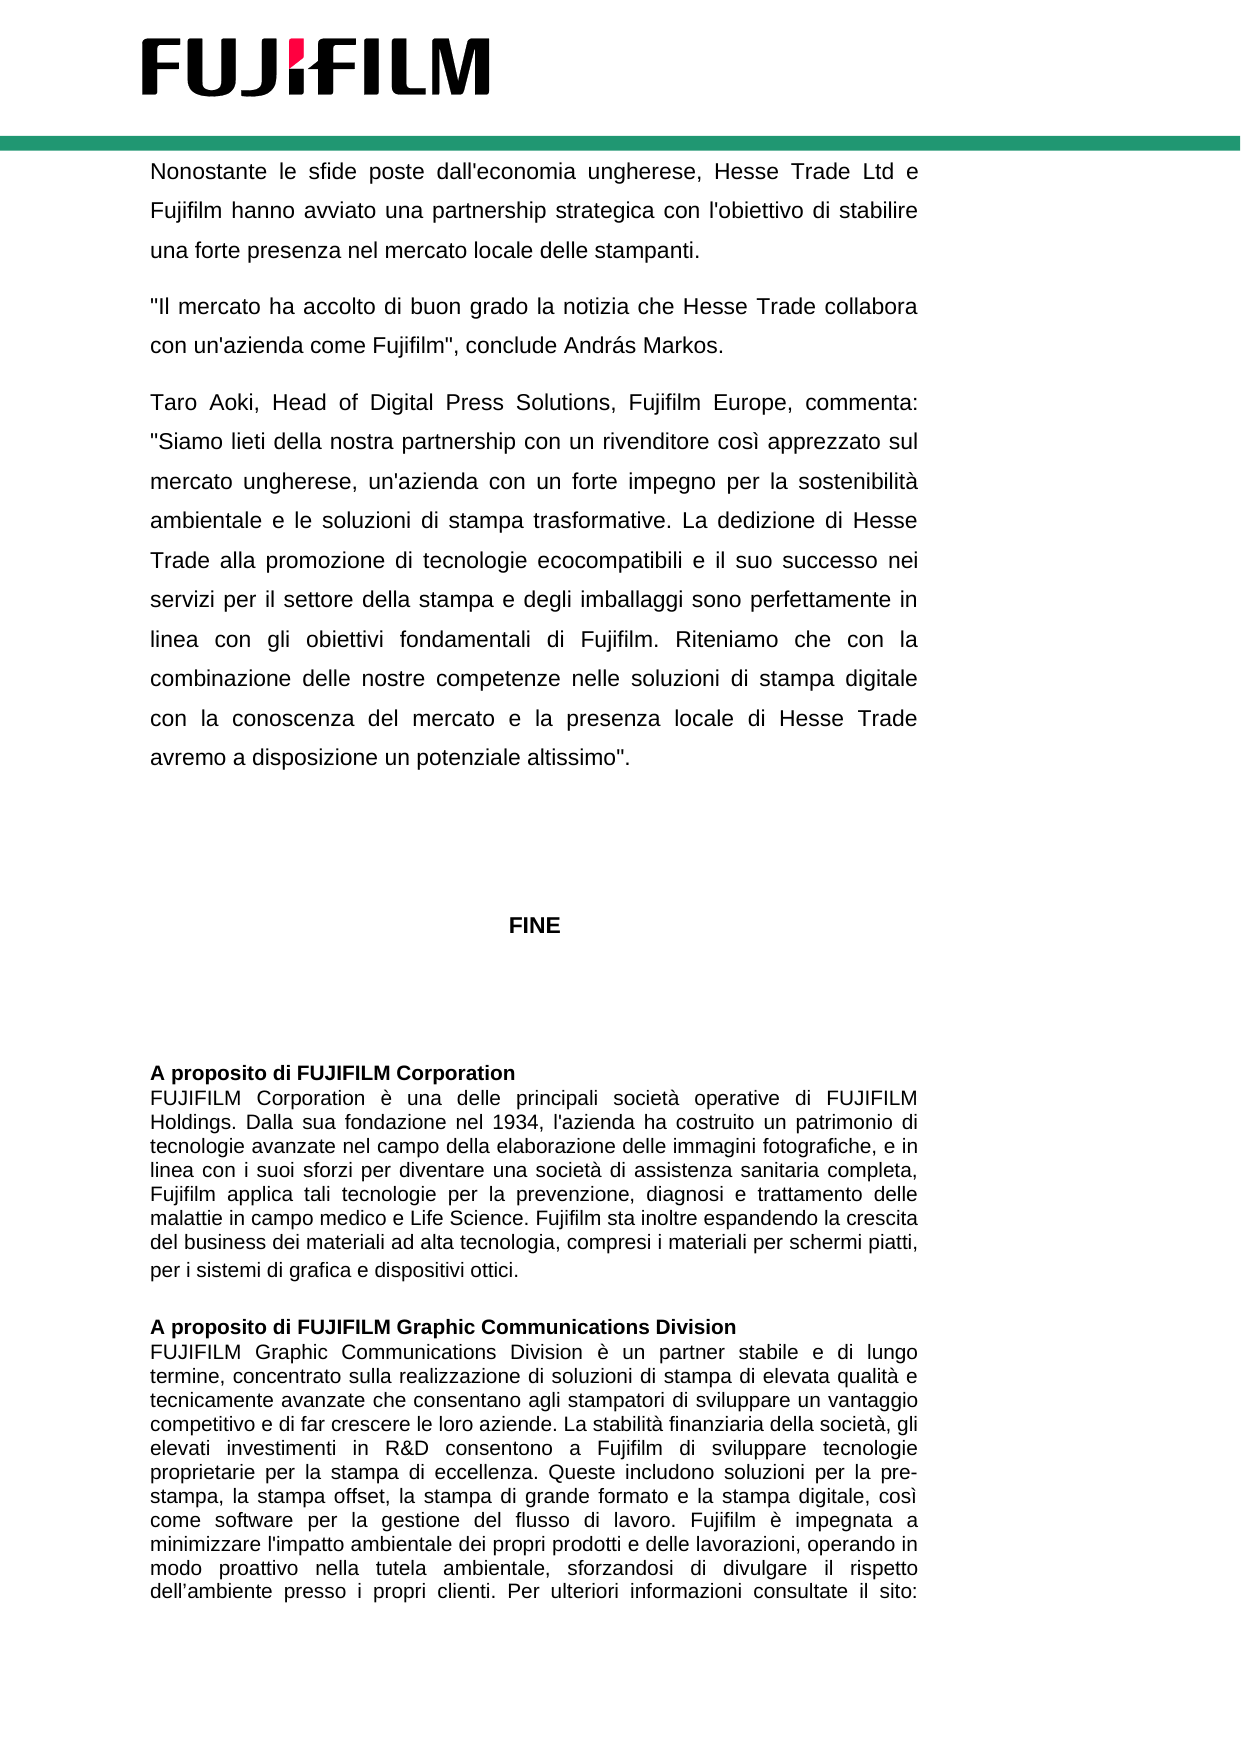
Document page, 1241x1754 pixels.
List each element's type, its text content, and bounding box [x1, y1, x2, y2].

text A proposito di FUJIFILM Graphic Communications Division [150, 1311, 919, 1340]
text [150, 1340, 919, 1603]
text Taro Aoki, Head of Digital Press Solutions, Fujifilm Europe, commenta: "Siamo lieti della nostra partnership con un rivenditore così apprezzato sul mercato ungherese, un'azienda con un forte impegno per la sostenibilità ambientale e le soluzioni di stampa trasformative. La dedizione di Hesse Trade alla promozione di tecnologie ecocompatibili e il suo successo nei servizi per il settore della stampa e degli imballaggi sono perfettamente in linea con gli obiettivi fondamentali di Fujifilm. Riteniamo che con la combinazione delle nostre competenze nelle soluzioni di stampa digitale con la conoscenza del mercato e la presenza locale di Hesse Trade avremo a disposizione un potenziale altissimo". [150, 389, 919, 770]
text A proposito di FUJIFILM Corporation [150, 1057, 919, 1086]
text Nonostante le sfide poste dall'economia ungherese, Hesse Trade Ltd e Fujifilm hanno avviato una partnership strategica con l'obiettivo di stabilire una forte presenza nel mercato locale delle stampanti. [150, 158, 919, 263]
text FUJIFILM Corporation è una delle principali società operative di FUJIFILM Holdings. Dalla sua fondazione nel 1934, l'azienda ha costruito un patrimonio di tecnologie avanzate nel campo della elaborazione delle immagini fotografiche, e in linea con i suoi sforzi per diventare una società di assistenza sanitaria completa, Fujifilm applica tali tecnologie per la prevenzione, diagnosi e trattamento delle malattie in campo medico e Life Science. Fujifilm sta inoltre espandendo la crescita del business dei materiali ad alta tecnologia, compresi i materiali per schermi piatti, per i sistemi di grafica e dispositivi ottici. [150, 1086, 919, 1282]
text FINE [150, 912, 919, 939]
text "Il mercato ha accolto di buon grado la notizia che Hesse Trade collabora con un'azienda come Fujifilm", conclude András Markos. [150, 293, 919, 359]
